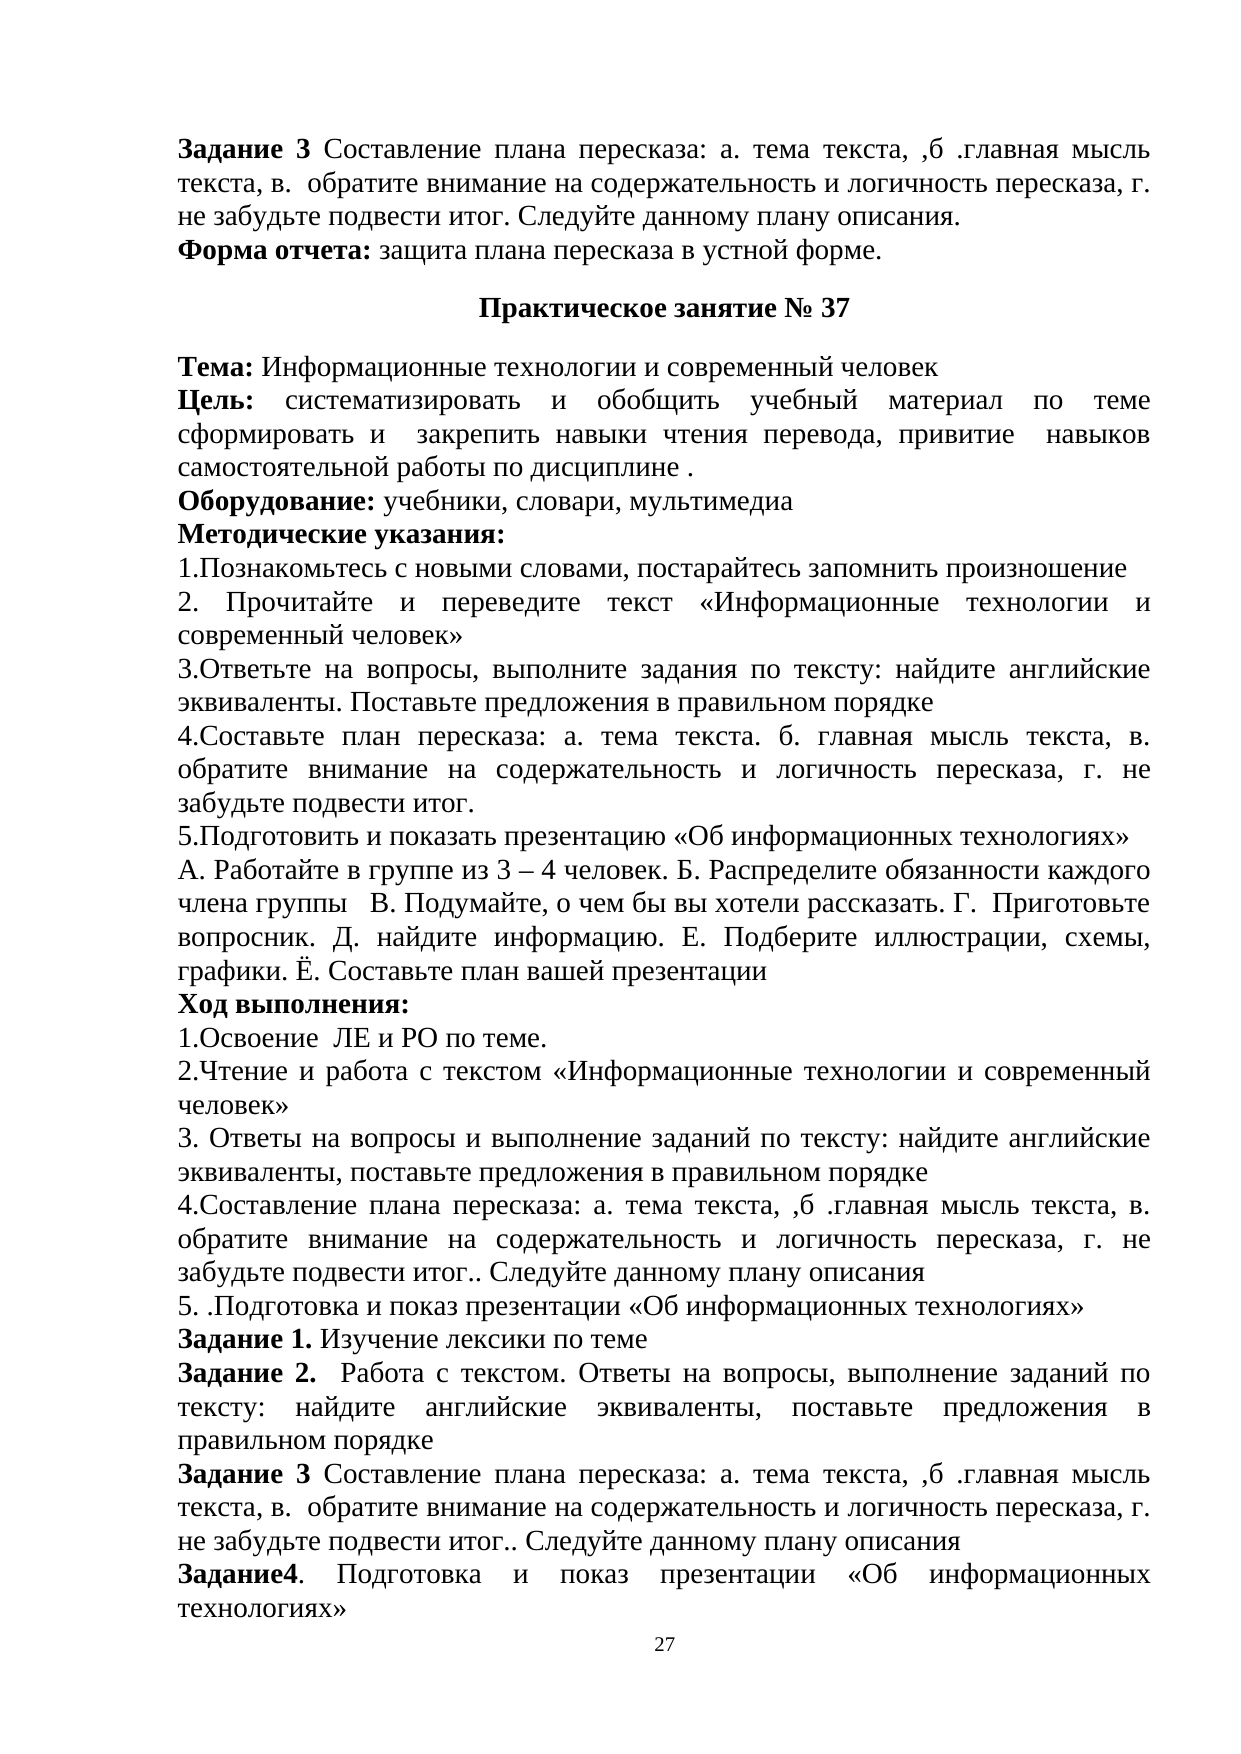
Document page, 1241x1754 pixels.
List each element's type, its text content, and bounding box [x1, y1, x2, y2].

text Практическое занятие № 37 [177, 290, 1152, 324]
text Оборудование: учебники, словари, мультимедиа [177, 483, 1152, 517]
text 5.Подготовить и показать презентацию «Об информационных технологиях» [177, 818, 1152, 852]
text 1.Освоение ЛЕ и РО по теме. [177, 1020, 1152, 1053]
text Ход выполнения: [177, 986, 1152, 1020]
text Задание 3 Составление плана пересказа: а. тема текста, ,б .главная мысль текста, в. обратите внимание на содержательность и логичность пересказа, г. не забудьте подвести итог. Следуйте данному плану описания. [177, 131, 1152, 232]
text 4.Составление плана пересказа: а. тема текста, ,б .главная мысль текста, в. обратите внимание на содержательность и логичность пересказа, г. не забудьте подвести итог.. Следуйте данному плану описания [177, 1187, 1152, 1288]
text Задание4. Подготовка и показ презентации «Об информационных технологиях» [177, 1556, 1152, 1623]
text 2. Прочитайте и переведите текст «Информационные технологии и современный человек» [177, 584, 1152, 651]
text Форма отчета: защита плана пересказа в устной форме. [177, 232, 1152, 265]
text 3. Ответы на вопросы и выполнение заданий по тексту: найдите английские эквиваленты, поставьте предложения в правильном порядке [177, 1120, 1152, 1187]
text Задание 2. Работа с текстом. Ответы на вопросы, выполнение заданий по тексту: найдите английские эквиваленты, поставьте предложения в правильном порядке [177, 1355, 1152, 1456]
text Цель: систематизировать и обобщить учебный материал по теме сформировать и закрепить навыки чтения перевода, привитие навыков самостоятельной работы по дисциплине . [177, 382, 1152, 483]
text 4.Составьте план пересказа: а. тема текста. б. главная мысль текста, в. обратите внимание на содержательность и логичность пересказа, г. не забудьте подвести итог. [177, 718, 1152, 818]
text 2.Чтение и работа с текстом «Информационные технологии и современный человек» [177, 1053, 1152, 1120]
text 3.Ответьте на вопросы, выполните задания по тексту: найдите английские эквиваленты. Поставьте предложения в правильном порядке [177, 651, 1152, 718]
text Тема: Информационные технологии и современный человек [177, 349, 1152, 382]
text Методические указания: [177, 517, 1152, 550]
text А. Работайте в группе из 3 – 4 человек. Б. Распределите обязанности каждого члена группы В. Подумайте, о чем бы вы хотели рассказать. Г. Приготовьте вопросник. Д. найдите информацию. Е. Подберите иллюстрации, схемы, графики. Ё. Составьте план вашей презентации [177, 852, 1152, 986]
text 5. .Подготовка и показ презентации «Об информационных технологиях» [177, 1288, 1152, 1322]
text 1.Познакомьтесь с новыми словами, постарайтесь запомнить произношение [177, 550, 1152, 584]
text Задание 1. Изучение лексики по теме [177, 1322, 1152, 1355]
text Задание 3 Составление плана пересказа: а. тема текста, ,б .главная мысль текста, в. обратите внимание на содержательность и логичность пересказа, г. не забудьте подвести итог.. Следуйте данному плану описания [177, 1456, 1152, 1556]
